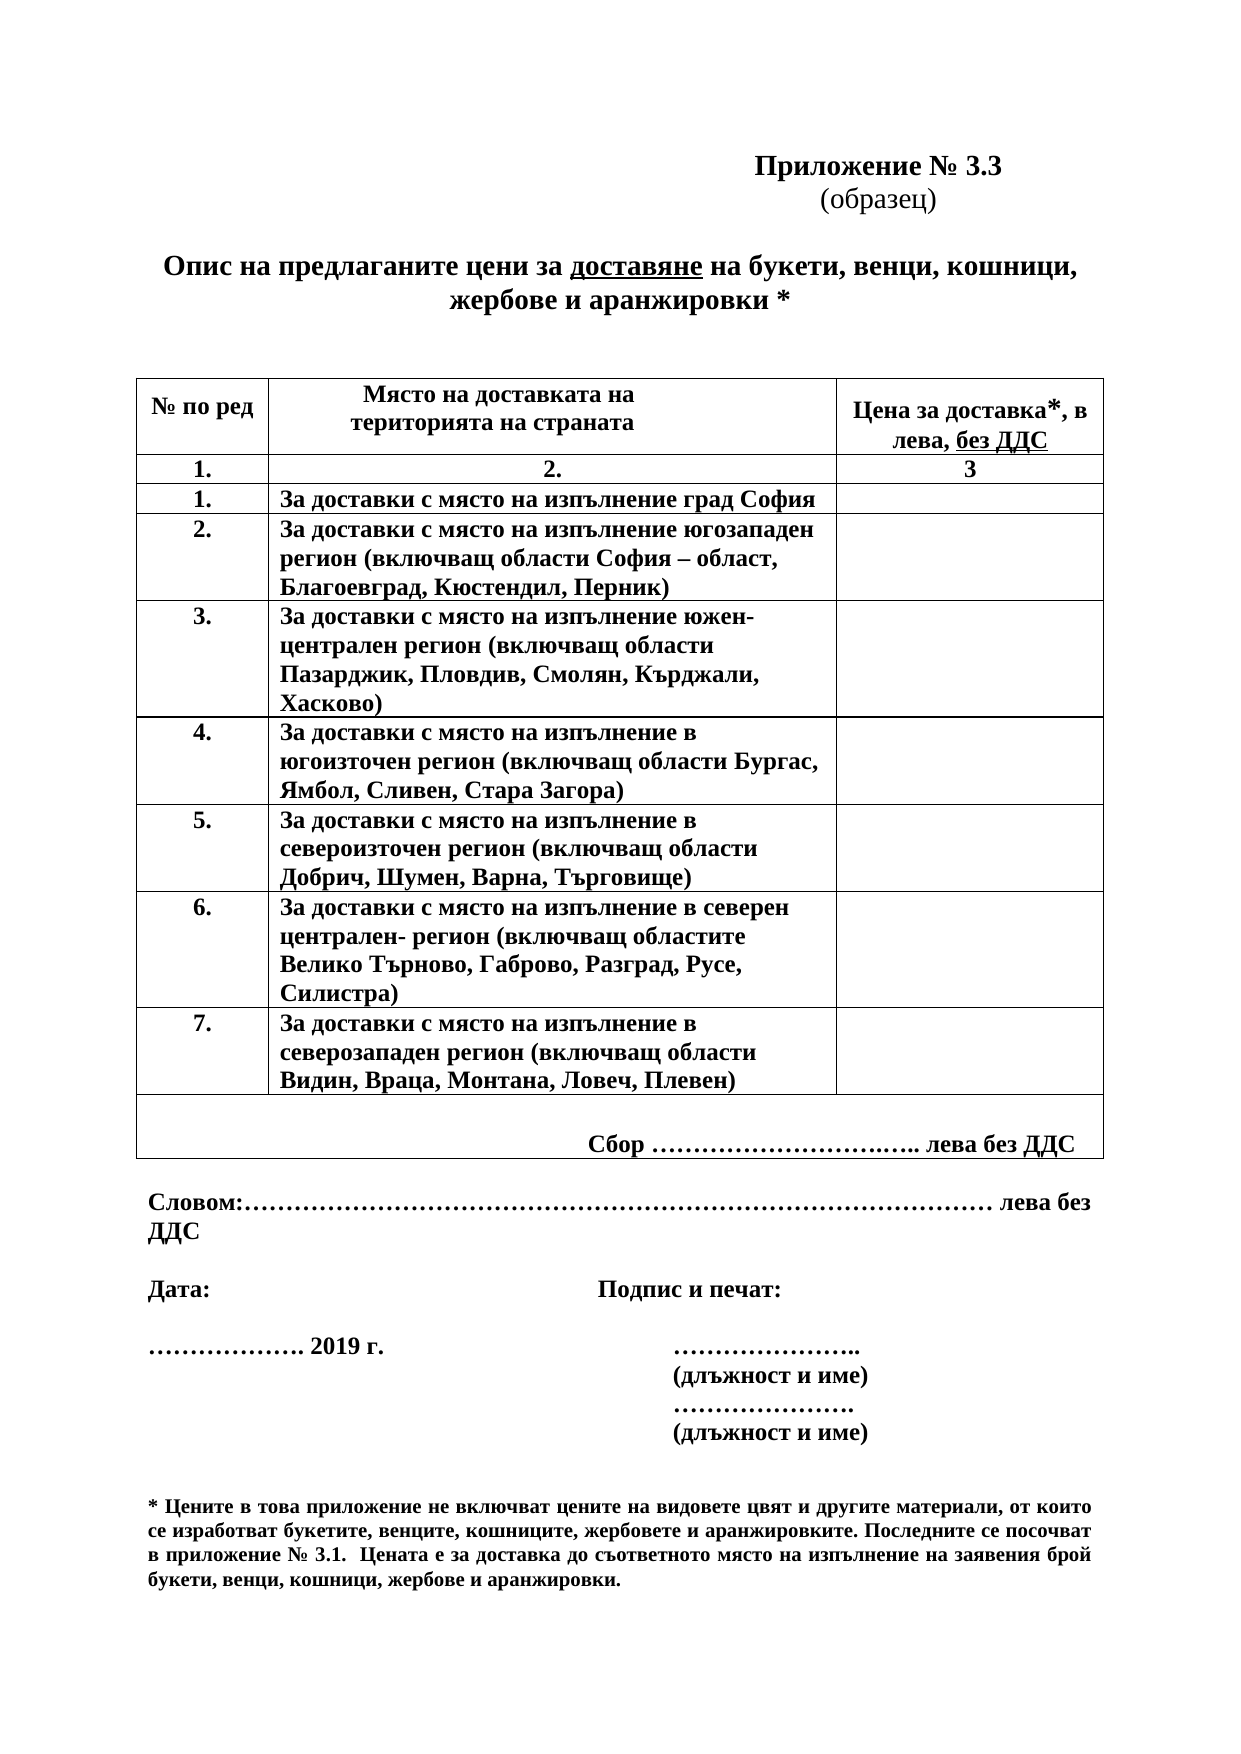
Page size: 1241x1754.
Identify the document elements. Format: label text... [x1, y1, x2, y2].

table_cell За доставки с място на изпълнение в северен централен- регион (включващ областите Велико Търново, Габрово, Разград, Русе, Силистра) [269, 892, 836, 1007]
table_header Цена за доставка*, в лева, без ДДС [837, 379, 1103, 453]
table_cell За доставки с място на изпълнение южен-централен регион (включващ области Пазарджик, Пловдив, Смолян, Кърджали, Хасково) [269, 601, 836, 716]
table_cell 2. [137, 514, 268, 600]
table_cell 2. [269, 455, 836, 483]
text ………………. 2019 г. ………………….. [148, 1331, 1093, 1360]
text (длъжност и име) [148, 1360, 1093, 1389]
table_cell [837, 805, 1103, 891]
table_cell 3. [137, 601, 268, 716]
text * Цените в това приложение не включват цените на видовете цвят и другите материали, от които се изработват букетите, венците, кошниците, жербовете и аранжировките. Последните се посочват в приложение № 3.1. Цената е за доставка до съответното място на изпълнение на заявения брой букети, венци, кошници, жербове и аранжировки. [148, 1494, 1093, 1591]
table_cell За доставки с място на изпълнение в североизточен регион (включващ области Добрич, Шумен, Варна, Търговище) [269, 805, 836, 891]
table_header № по ред [137, 379, 268, 453]
text (образец) [590, 181, 1093, 215]
table_cell 4. [137, 718, 268, 804]
table_cell За доставки с място на изпълнение в северозападен регион (включващ области Видин, Враца, Монтана, Ловеч, Плевен) [269, 1008, 836, 1094]
table_header Място на доставката на територията на страната [269, 379, 836, 453]
text Дата: Подпис и печат: [148, 1274, 1093, 1302]
table_cell [837, 892, 1103, 1007]
table_cell 1. [137, 484, 268, 513]
table_cell За доставки с място на изпълнение град София [269, 484, 836, 513]
table_cell 1. [137, 455, 268, 483]
table_cell 6. [137, 892, 268, 1007]
table_cell [837, 514, 1103, 600]
text Опис на предлаганите цени за доставяне на букети, венци, кошници, жербове и аранжировки * [148, 248, 1093, 315]
table_cell [837, 1008, 1103, 1094]
table_cell 7. [137, 1008, 268, 1094]
table_cell 5. [137, 805, 268, 891]
table_cell [837, 718, 1103, 804]
table_cell [837, 484, 1103, 513]
table_cell 3 [837, 455, 1103, 483]
text (длъжност и име) [148, 1417, 1093, 1446]
text …………………. [148, 1389, 1093, 1417]
table_cell Сбор ……………………….….. лева без ДДС [137, 1095, 1103, 1158]
table_cell За доставки с място на изпълнение в югоизточен регион (включващ области Бургас, Ямбол, Сливен, Стара Загора) [269, 718, 836, 804]
text Приложение № 3.3 [590, 148, 1093, 181]
text Словом:……………………………………………………………………………… лева без ДДС [148, 1187, 1093, 1245]
table_cell [837, 601, 1103, 716]
table_cell За доставки с място на изпълнение югозападен регион (включващ области София – област, Благоевград, Кюстендил, Перник) [269, 514, 836, 600]
